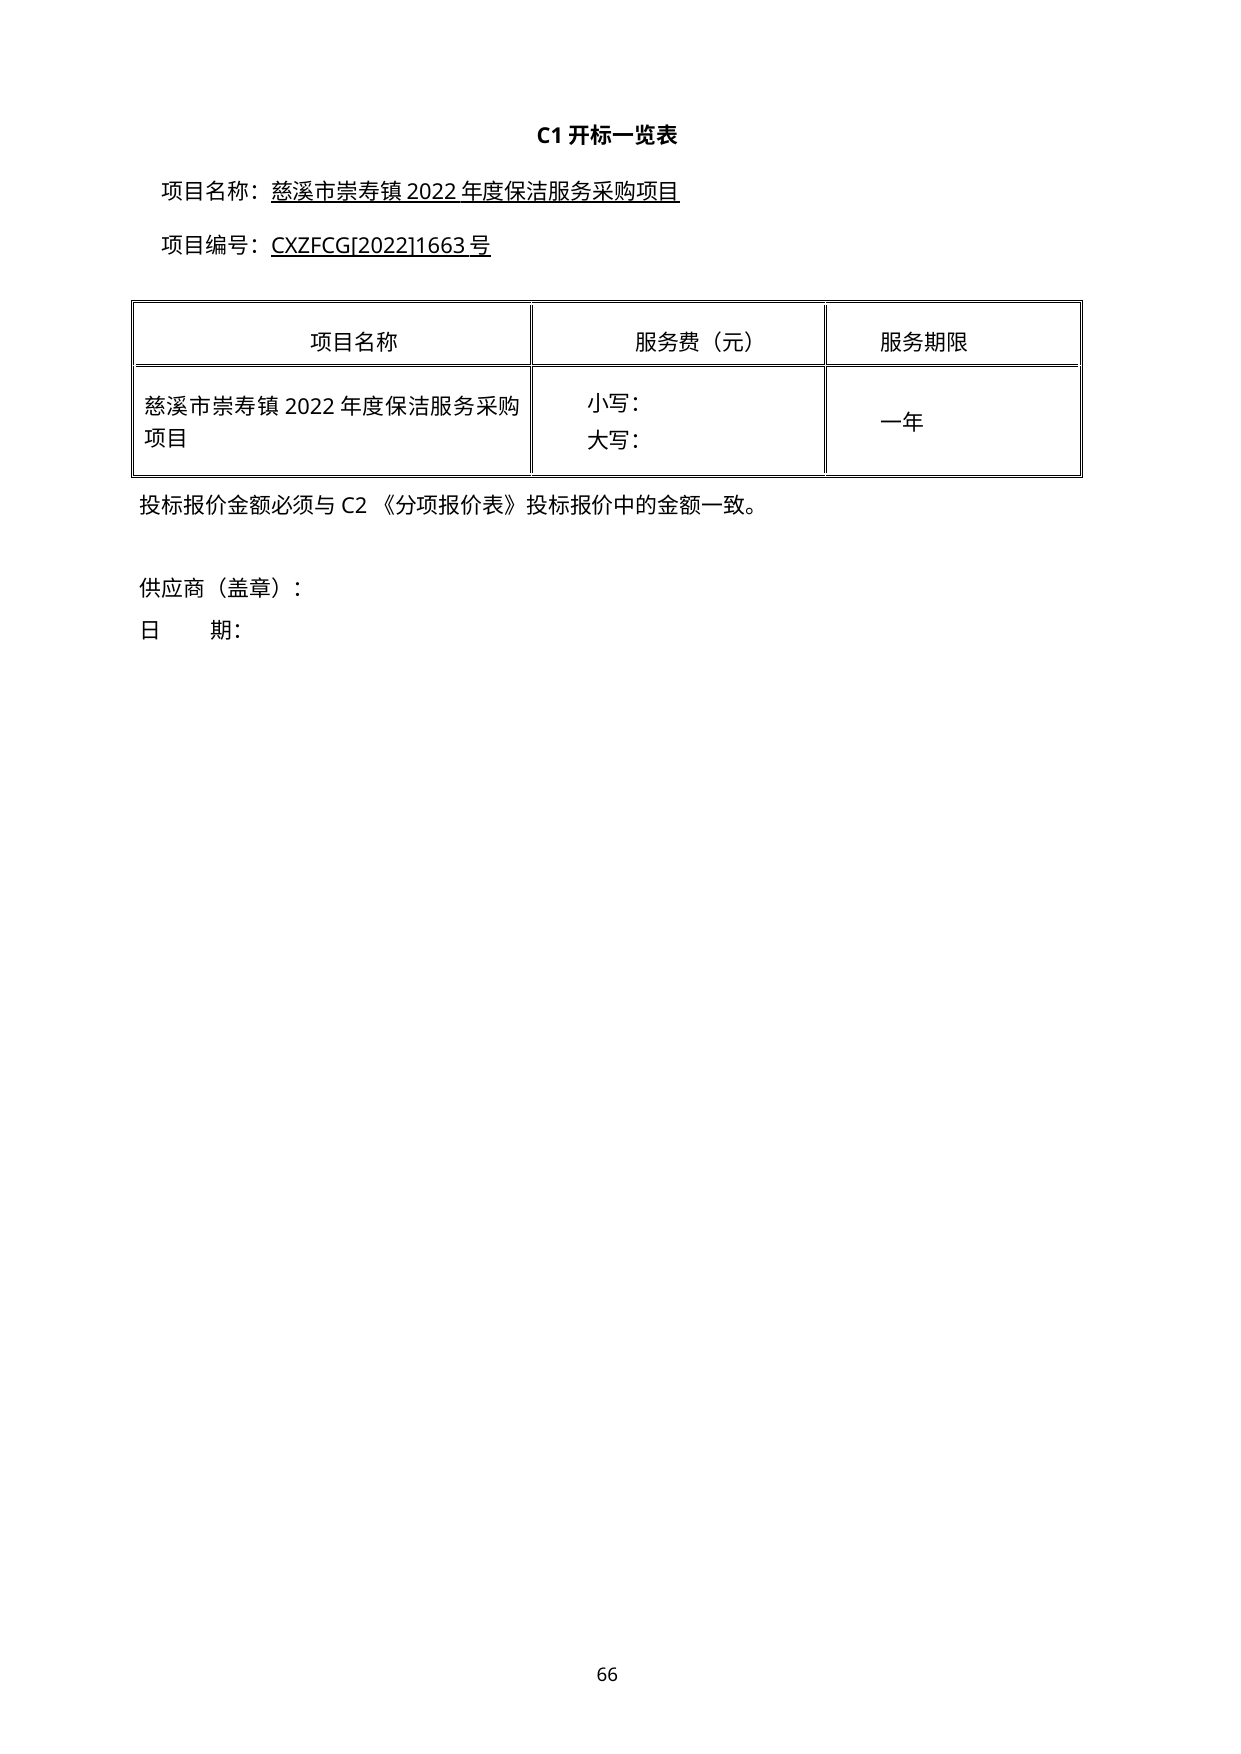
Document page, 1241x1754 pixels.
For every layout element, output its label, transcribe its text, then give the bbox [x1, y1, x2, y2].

table_cell 一年 [826, 364, 1080, 475]
text 投标报价金额必须与C2 《分项报价表》投标报价中的金额一致。 [139, 478, 1075, 520]
table_header 项目名称 [134, 301, 532, 363]
table_header 服务费（元） [532, 301, 826, 363]
table_header 服务期限 [826, 303, 1080, 363]
text C1 开标一览表 [139, 118, 1075, 150]
text 项目名称：慈溪市崇寿镇2022年度保洁服务采购项目 [161, 166, 1075, 208]
text 供应商（盖章）： [139, 561, 1075, 603]
text 日 期： [139, 603, 1075, 645]
table_cell 慈溪市崇寿镇2022年度保洁服务采购项目 [134, 364, 532, 475]
table_cell 小写： 大写： [532, 364, 826, 475]
text 项目编号：CXZFCG[2022]1663号 [161, 220, 1075, 262]
